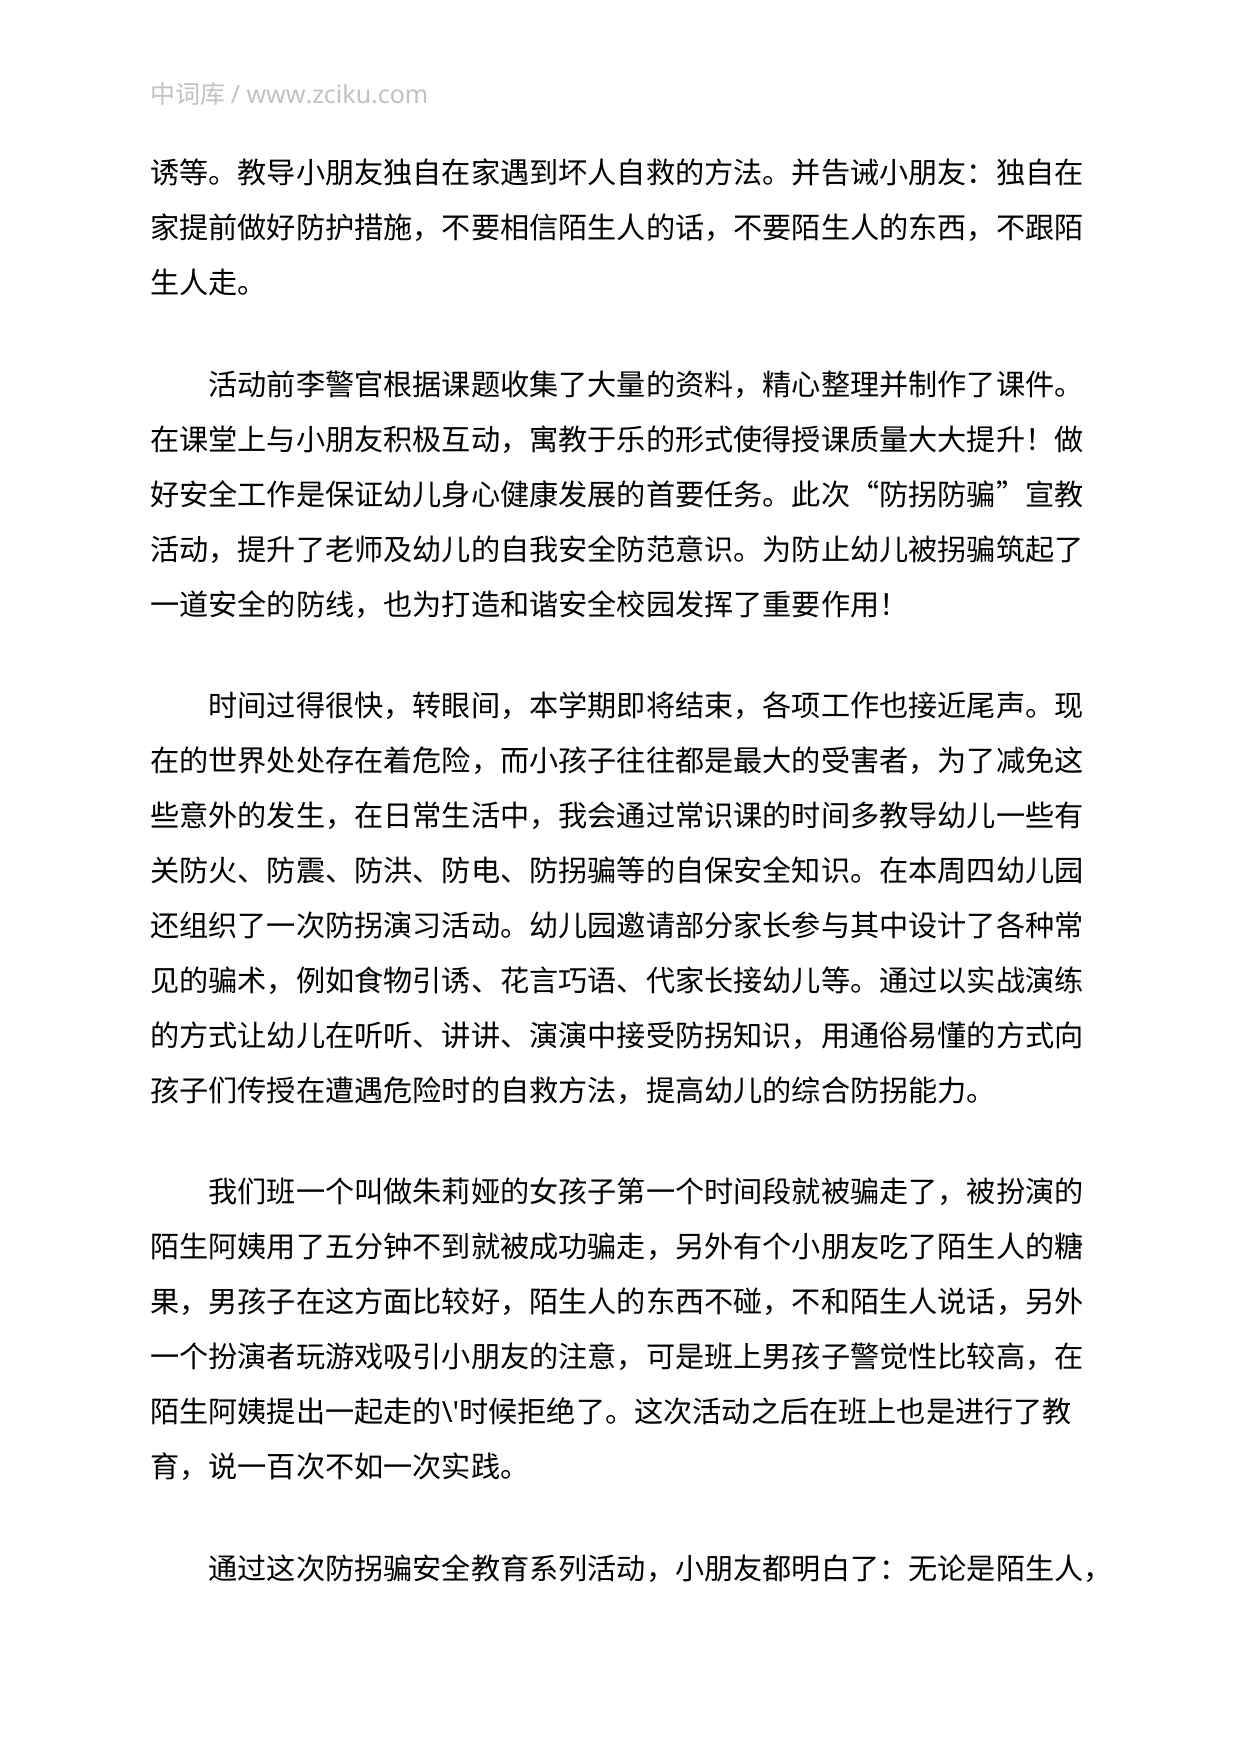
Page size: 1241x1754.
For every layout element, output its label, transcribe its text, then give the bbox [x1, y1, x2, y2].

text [150, 150, 1090, 302]
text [150, 1545, 1090, 1588]
text 时间过得很快，转眼间，本学期即将结束，各项工作也接近尾声。现在的世界处处存在着危险，而小孩子往往都是最大的受害者，为了减免这些意外的发生，在日常生活中，我会通过常识课的时间多教导幼儿一些有关防火、防震、防洪、防电、防拐骗等的自保安全知识。在本周四幼儿园还组织了一次防拐演习活动。幼儿园邀请部分家长参与其中设计了各种常见的骗术，例如食物引诱、花言巧语、代家长接幼儿等。通过以实战演练的方式让幼儿在听听、讲讲、演演中接受防拐知识，用通俗易懂的方式向孩子们传授在遭遇危险时的自救方法，提高幼儿的综合防拐能力。 [150, 683, 1090, 1109]
text 活动前李警官根据课题收集了大量的资料，精心整理并制作了课件。在课堂上与小朋友积极互动，寓教于乐的形式使得授课质量大大提升！做好安全工作是保证幼儿身心健康发展的首要任务。此次“防拐防骗”宣教活动，提升了老师及幼儿的自我安全防范意识。为防止幼儿被拐骗筑起了一道安全的防线，也为打造和谐安全校园发挥了重要作用！ [150, 362, 1090, 623]
text 我们班一个叫做朱莉娅的女孩子第一个时间段就被骗走了，被扮演的陌生阿姨用了五分钟不到就被成功骗走，另外有个小朋友吃了陌生人的糖果，男孩子在这方面比较好，陌生人的东西不碰，不和陌生人说话，另外一个扮演者玩游戏吸引小朋友的注意，可是班上男孩子警觉性比较高，在陌生阿姨提出一起走的\'时候拒绝了。这次活动之后在班上也是进行了教育，说一百次不如一次实践。 [150, 1169, 1090, 1486]
